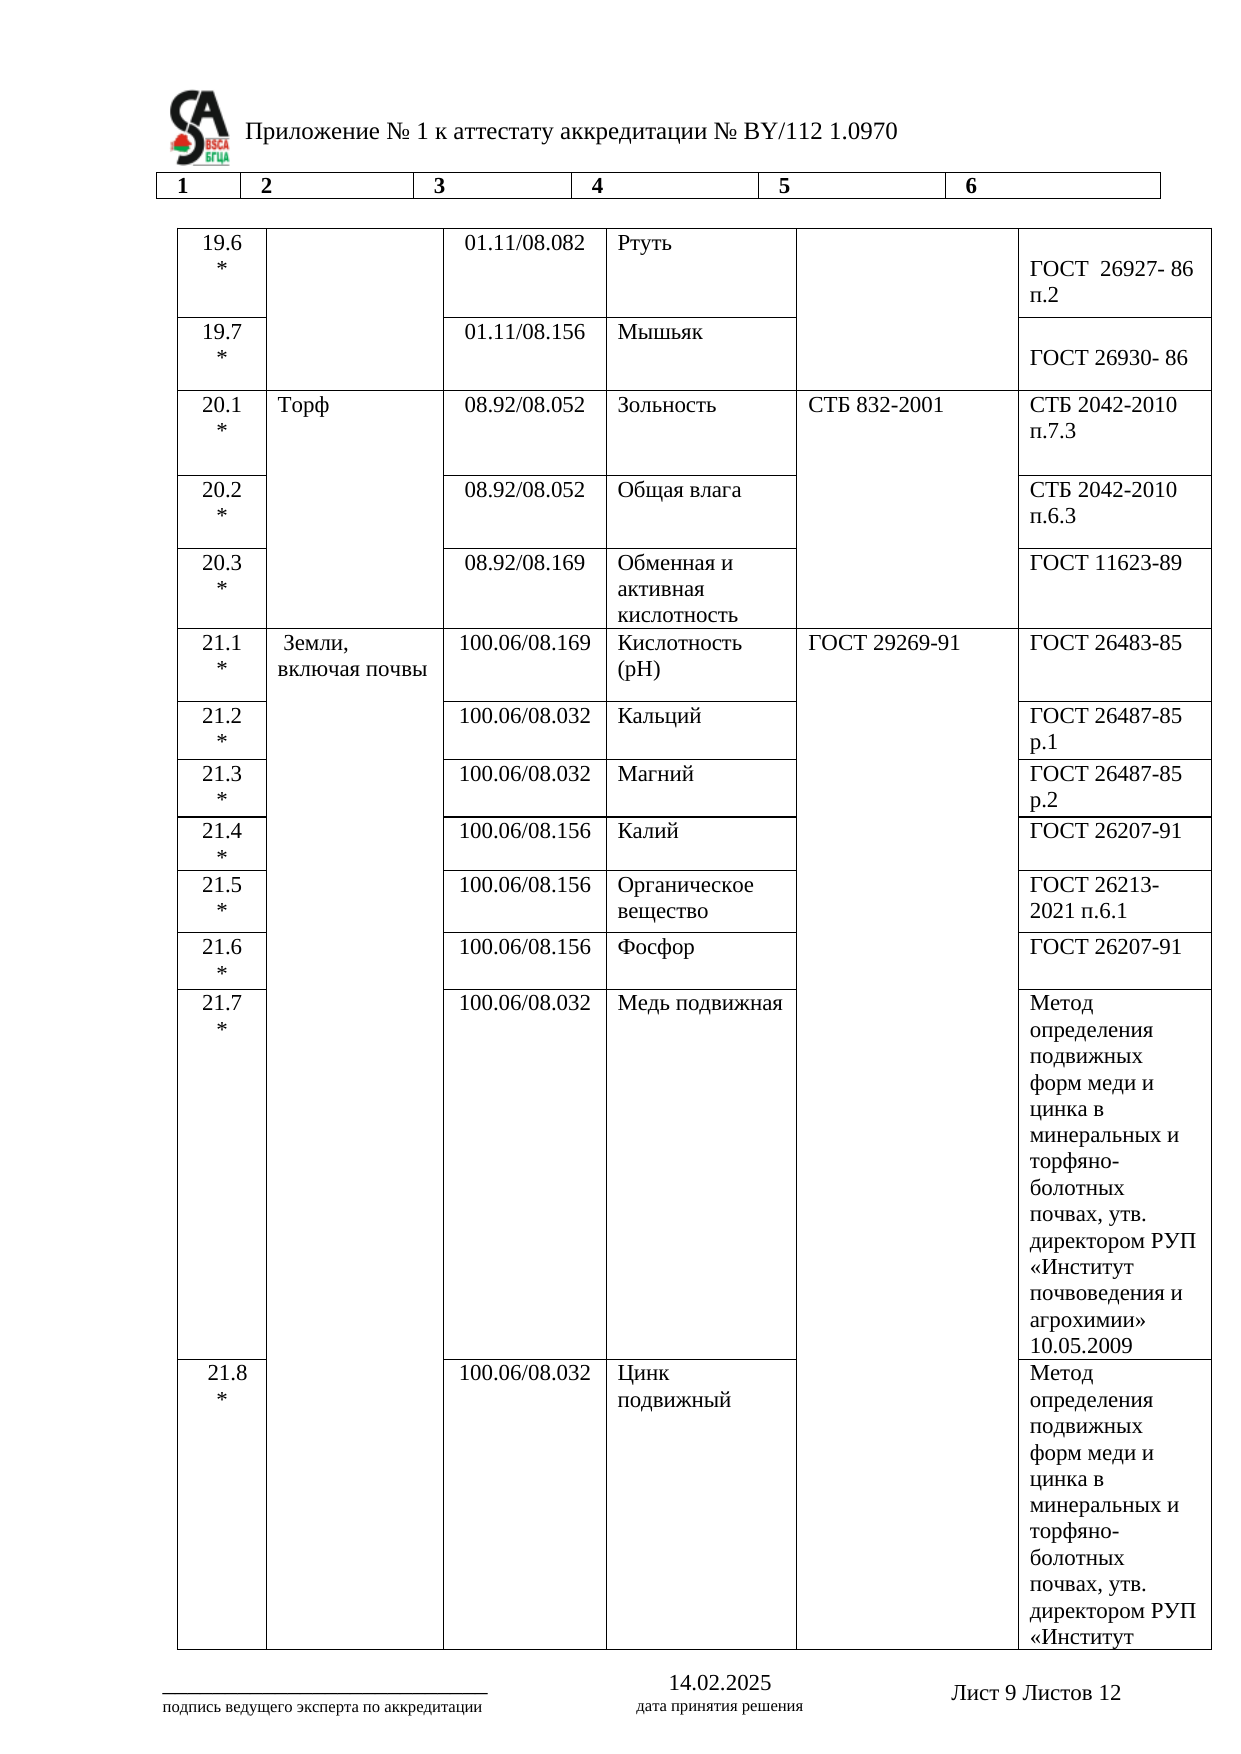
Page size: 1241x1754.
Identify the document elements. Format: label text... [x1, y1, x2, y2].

table_cell 08.92/08.052 [444, 476, 606, 548]
table_cell Кислотность (рН) [607, 629, 796, 701]
table_cell Фосфор [607, 933, 796, 988]
table_cell 100.06/08.156 [444, 933, 606, 988]
table_cell СТБ 2042-2010 п.7.3 [1019, 391, 1211, 475]
table_cell 21.3 * [178, 760, 266, 816]
table_cell 21.4 * [178, 818, 266, 870]
table_cell Торф [267, 391, 443, 628]
table_cell ГОСТ 26207-91 [1019, 818, 1211, 870]
table_cell Медь подвижная [607, 990, 796, 1358]
table_cell 21.6 * [178, 933, 266, 988]
table_cell ГОСТ 26207-91 [1019, 933, 1211, 988]
table_cell Органическое вещество [607, 871, 796, 932]
table_cell Калий [607, 818, 796, 870]
table_cell Зольность [607, 391, 796, 475]
picture [169, 88, 231, 166]
table_cell 100.06/08.032 [444, 990, 606, 1358]
table_cell 01.11/08.156 [444, 318, 606, 390]
table_cell Ртуть [607, 229, 796, 317]
table_cell ГОСТ 29269-91 [797, 629, 1018, 1649]
table_cell Мышьяк [607, 318, 796, 390]
table_cell ГОСТ 26483-85 [1019, 629, 1211, 701]
table_cell 20.1 * [178, 391, 266, 475]
table_cell 20.2 * [178, 476, 266, 548]
table_cell ГОСТ 11623-89 [1019, 549, 1211, 628]
table_cell 100.06/08.169 [444, 629, 606, 701]
table_cell Кальций [607, 702, 796, 759]
table_cell Общая влага [607, 476, 796, 548]
table_cell 08.92/08.052 [444, 391, 606, 475]
table_cell Обменная и активная кислотность [607, 549, 796, 628]
table_cell 20.3 * [178, 549, 266, 628]
table_cell 21.2 * [178, 702, 266, 759]
table_cell СТБ 2042-2010 п.6.3 [1019, 476, 1211, 548]
table_cell Земли, включая почвы Земли, включая почвы [267, 629, 443, 1649]
table_cell 21.8 * [178, 1360, 266, 1649]
table_cell 100.06/08.032 [444, 702, 606, 759]
table_cell 100.06/08.032 [444, 760, 606, 816]
table_cell 100.06/08.032 [444, 1360, 606, 1649]
table_cell 100.06/08.156 [444, 818, 606, 870]
table_cell 19.6 * [178, 229, 266, 317]
table_cell ГОСТ 26213-2021 п.6.1 [1019, 871, 1211, 932]
table_cell 21.5 * [178, 871, 266, 932]
table_cell 08.92/08.169 [444, 549, 606, 628]
table_cell Магний [607, 760, 796, 816]
table_cell ГОСТ 26487-85 р.2 [1019, 760, 1211, 816]
table_cell 21.7 * [178, 990, 266, 1358]
table_cell 01.11/08.082 [444, 229, 606, 317]
table_cell ГОСТ 26930- 86 [1019, 318, 1211, 390]
table_cell 21.1 * [178, 629, 266, 701]
table_cell ГОСТ 26927- 86 п.2 [1019, 229, 1211, 317]
table_cell 100.06/08.156 [444, 871, 606, 932]
table_cell СТБ 832-2001 [797, 391, 1018, 628]
table_cell Цинк подвижный [607, 1360, 796, 1649]
table_cell ГОСТ 26487-85 р.1 [1019, 702, 1211, 759]
table_cell 19.7 * [178, 318, 266, 390]
